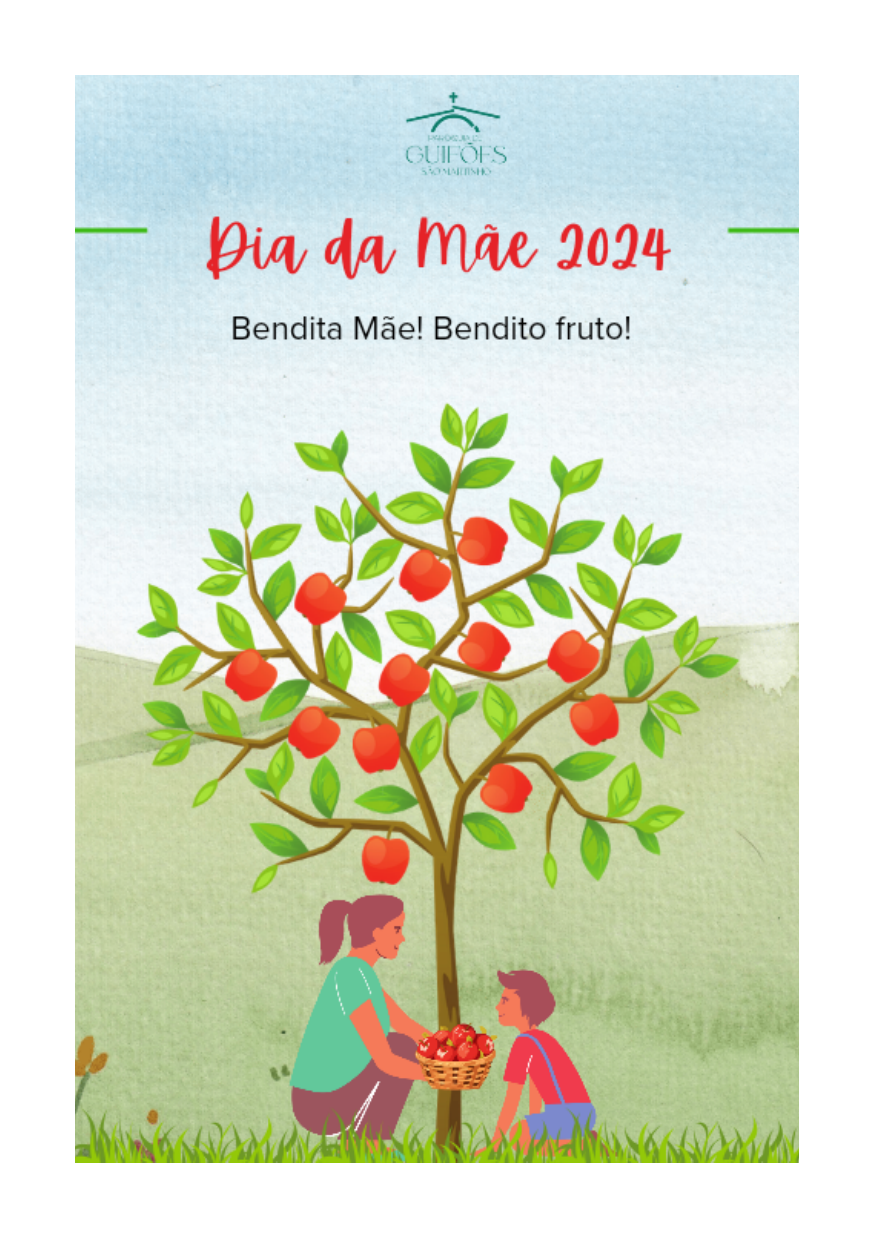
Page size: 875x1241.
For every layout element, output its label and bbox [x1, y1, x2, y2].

picture [75, 75, 799, 1163]
